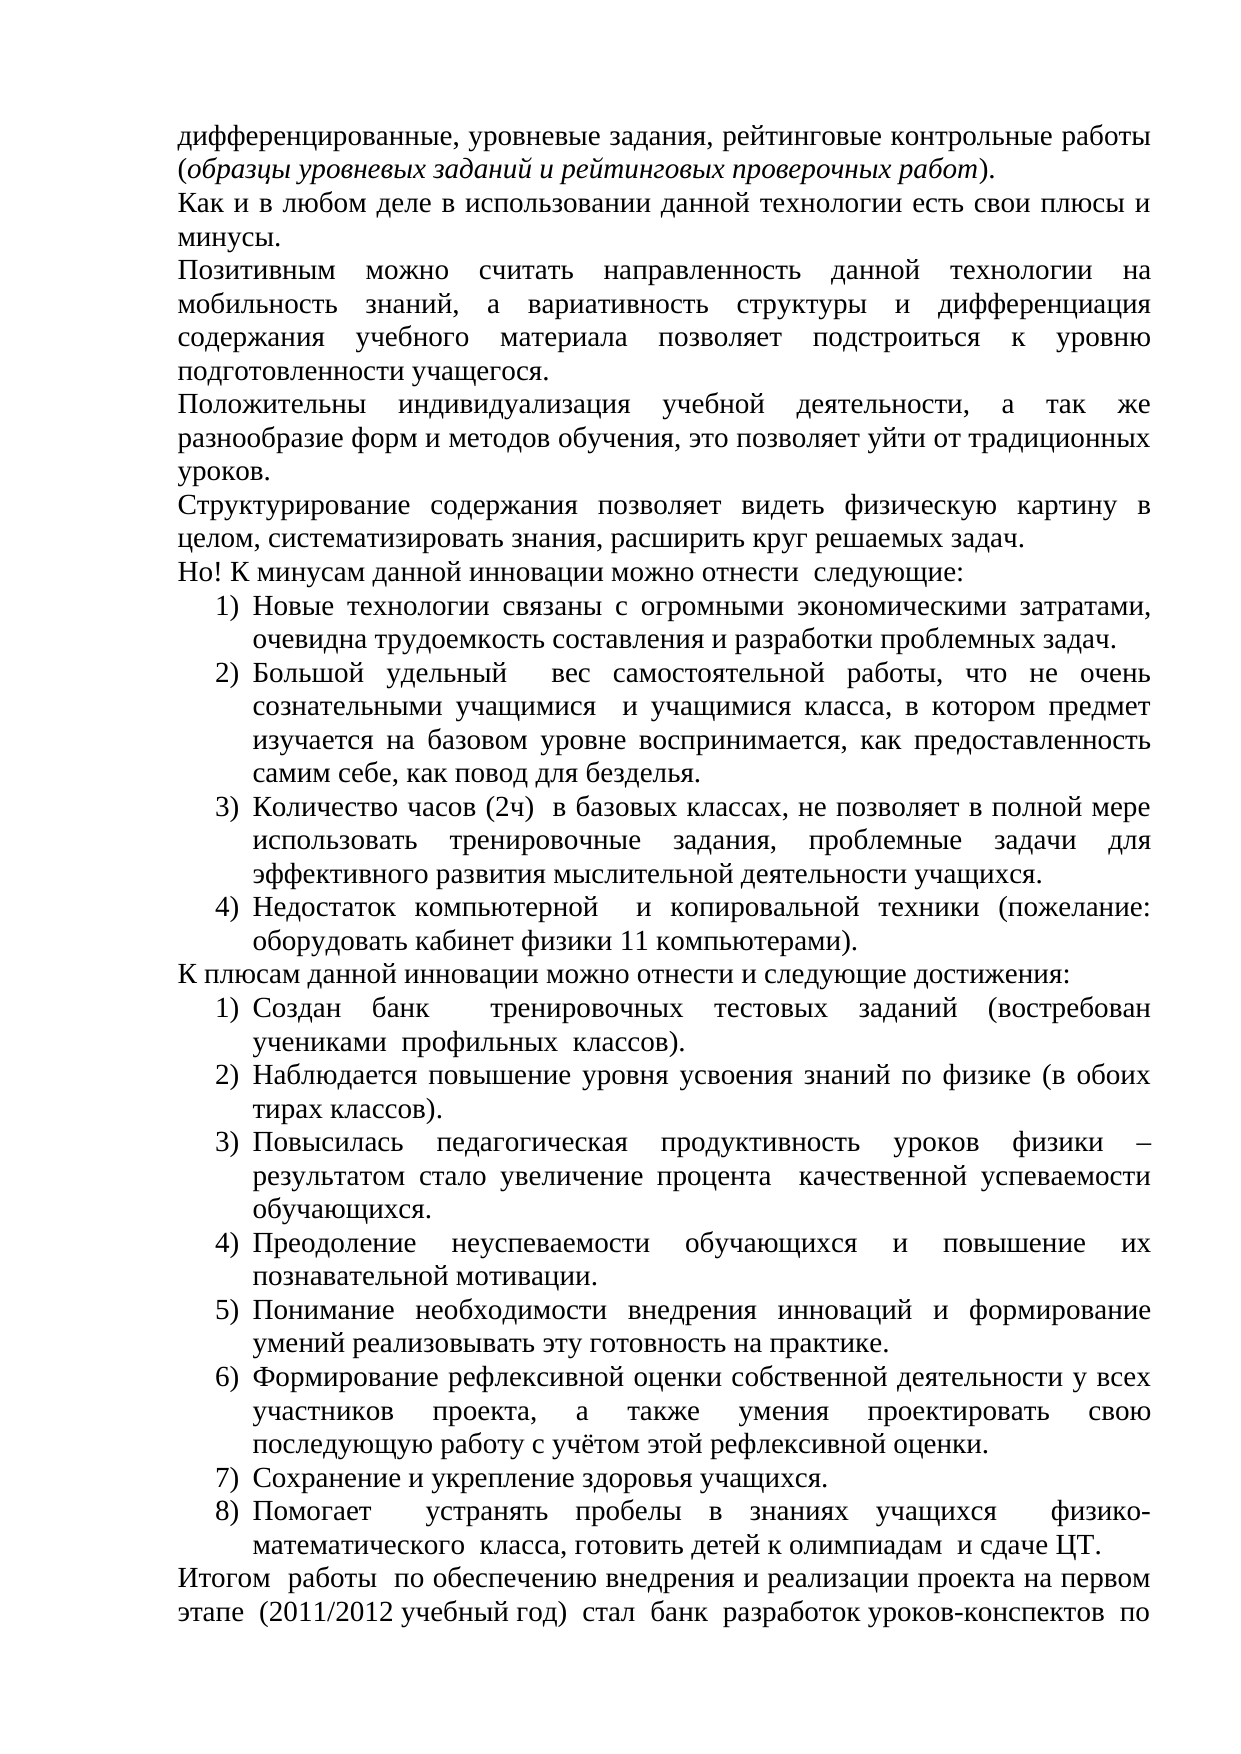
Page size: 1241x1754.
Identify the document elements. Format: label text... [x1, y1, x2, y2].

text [177, 118, 1152, 185]
text К плюсам данной инновации можно отнести и следующие достижения: [177, 957, 1152, 990]
list Формирование рефлексивной оценки собственной деятельности у всех участников проекта, а также умения проектировать свою последующую работу с учётом этой рефлексивной оценки. [215, 1359, 1152, 1460]
list Большой удельный вес самостоятельной работы, что не очень сознательными учащимися и учащимися класса, в котором предмет изучается на базовом уровне воспринимается, как предоставленность самим себе, как повод для безделья. [215, 655, 1152, 789]
text Но! К минусам данной инновации можно отнести следующие: [177, 554, 1152, 588]
text Положительны индивидуализация учебной деятельности, а так же разнообразие форм и методов обучения, это позволяет уйти от традиционных уроков. [177, 386, 1152, 487]
list Наблюдается повышение уровня усвоения знаний по физике (в обоих тирах классов). [215, 1057, 1152, 1124]
text Структурирование содержания позволяет видеть физическую картину в целом, систематизировать знания, расширить круг решаемых задач. [177, 487, 1152, 554]
list Преодоление неуспеваемости обучающихся и повышение их познавательной мотивации. [215, 1225, 1152, 1292]
list Понимание необходимости внедрения инноваций и формирование умений реализовывать эту готовность на практике. [215, 1292, 1152, 1359]
list Количество часов (2ч) в базовых классах, не позволяет в полной мере использовать тренировочные задания, проблемные задачи для эффективного развития мыслительной деятельности учащихся. [215, 789, 1152, 889]
list Сохранение и укрепление здоровья учащихся. [215, 1460, 1152, 1493]
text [177, 1560, 1152, 1627]
list Недостаток компьютерной и копировальной техники (пожелание: оборудовать кабинет физики 11 компьютерами). [215, 889, 1152, 957]
text Как и в любом деле в использовании данной технологии есть свои плюсы и минусы. [177, 185, 1152, 252]
list Повысилась педагогическая продуктивность уроков физики – результатом стало увеличение процента качественной успеваемости обучающихся. [215, 1124, 1152, 1225]
list Помогает устранять пробелы в знаниях учащихся физико-математического класса, готовить детей к олимпиадам и сдаче ЦТ. [215, 1493, 1152, 1560]
list Новые технологии связаны с огромными экономическими затратами, очевидна трудоемкость составления и разработки проблемных задач. [215, 588, 1152, 655]
list Создан банк тренировочных тестовых заданий (востребован учениками профильных классов). [215, 990, 1152, 1057]
text Позитивным можно считать направленность данной технологии на мобильность знаний, а вариативность структуры и дифференциация содержания учебного материала позволяет подстроиться к уровню подготовленности учащегося. [177, 252, 1152, 386]
